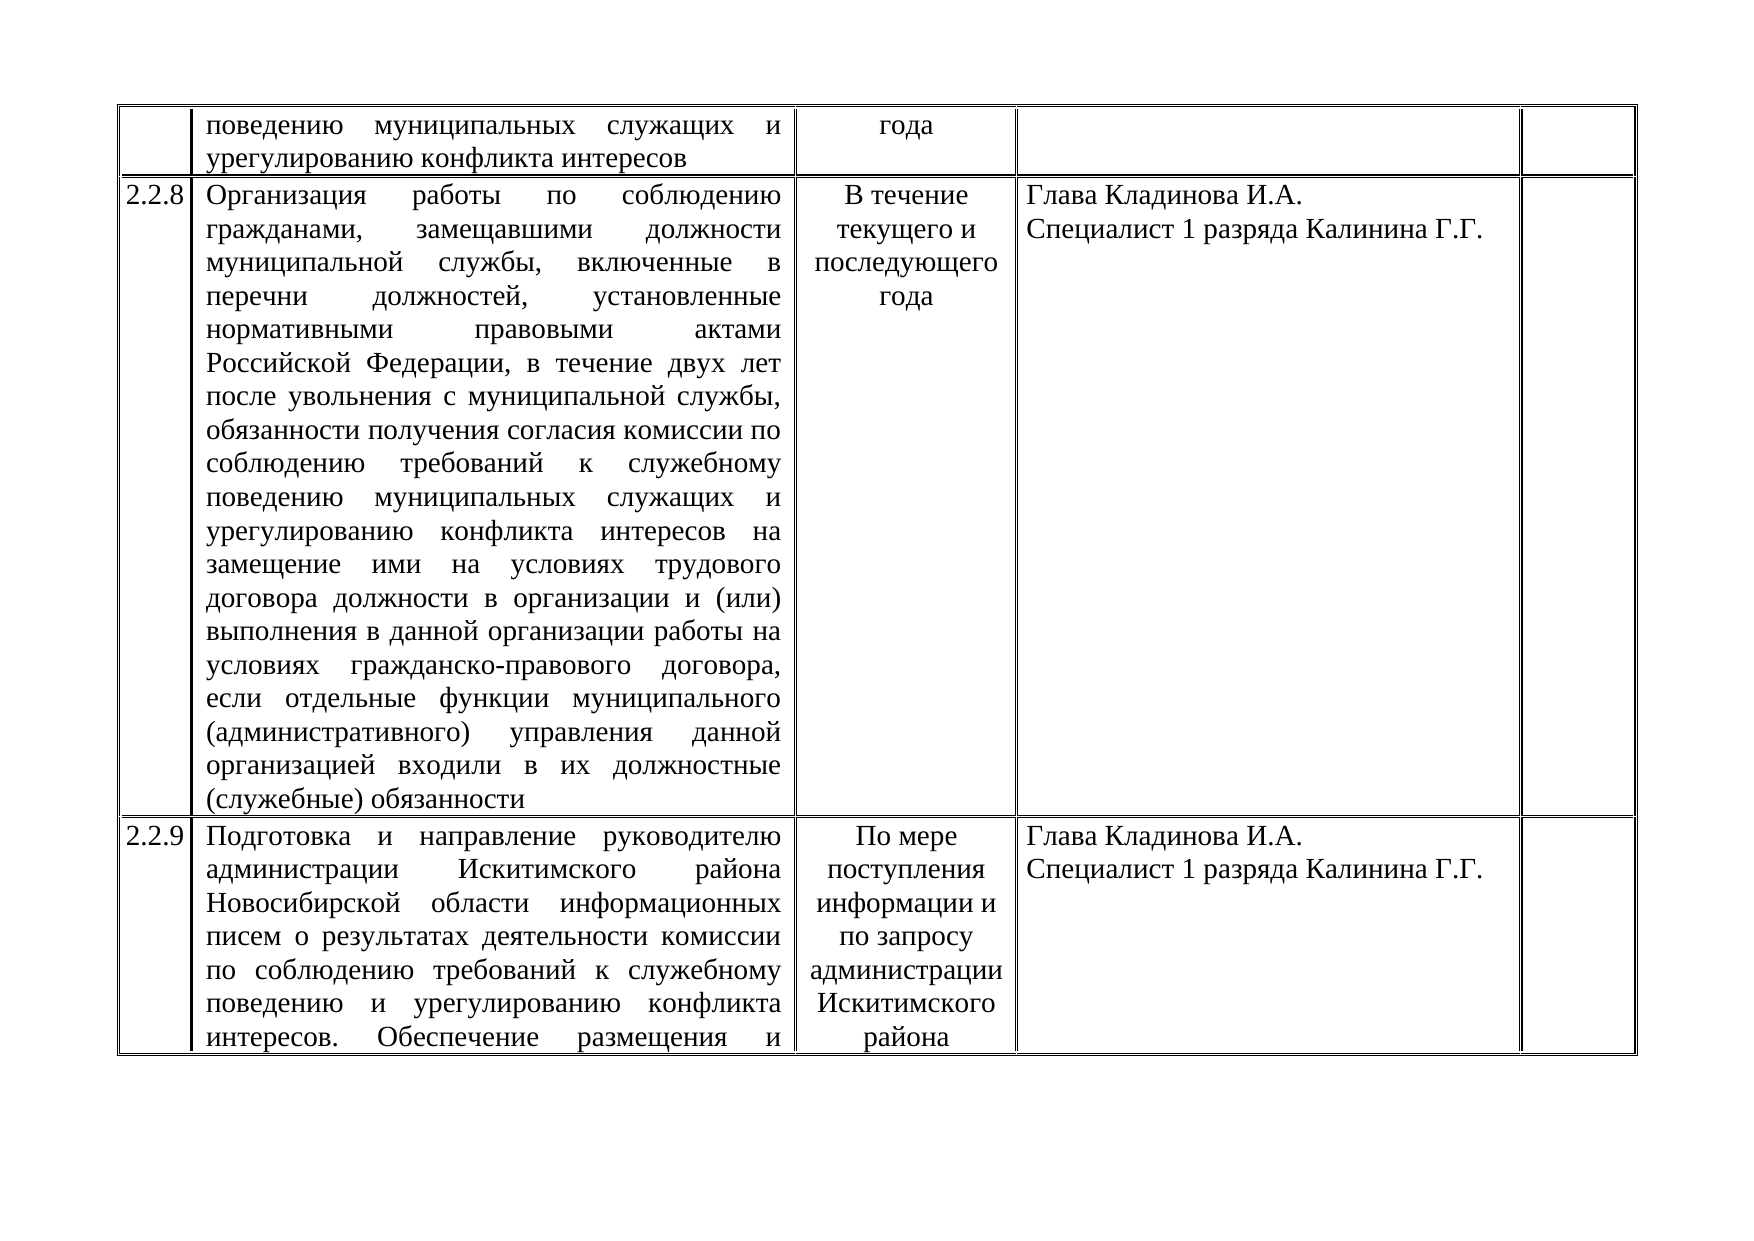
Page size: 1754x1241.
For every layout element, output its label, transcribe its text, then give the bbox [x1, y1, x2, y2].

table_cell Глава Кладинова И.А. Специалист 1 разряда Калинина Г.Г. [1018, 178, 1519, 814]
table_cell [796, 107, 1017, 174]
table_cell 2.2.9 [120, 815, 191, 1053]
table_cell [191, 818, 796, 1053]
table_cell [1523, 174, 1635, 814]
table_cell [1521, 107, 1634, 174]
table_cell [1017, 815, 1521, 1053]
table_cell В течение текущего и последующего года [797, 178, 1015, 814]
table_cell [1017, 105, 1521, 174]
table_cell Организация работы по соблюдению гражданами, замещавшими должности муниципальной службы, включенные в перечни должностей, установленные нормативными правовыми актами Российской Федерации, в течение двух лет после увольнения с муниципальной службы, обязанности получения согласия комиссии по соблюдению требований к служебному поведению муниципальных служащих и урегулированию конфликта интересов на замещение ими на условиях трудового договора должности в организации и (или) выполнения в данной организации работы на условиях гражданско-правового договора, если отдельные функции муниципального (административного) управления данной организацией входили в их должностные (служебные) обязанности [193, 178, 794, 814]
table_cell 2.2.7 [120, 107, 191, 174]
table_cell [191, 107, 796, 174]
table_cell 2.2.8 [120, 174, 190, 814]
table_cell [1521, 815, 1635, 1053]
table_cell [796, 818, 1017, 1053]
